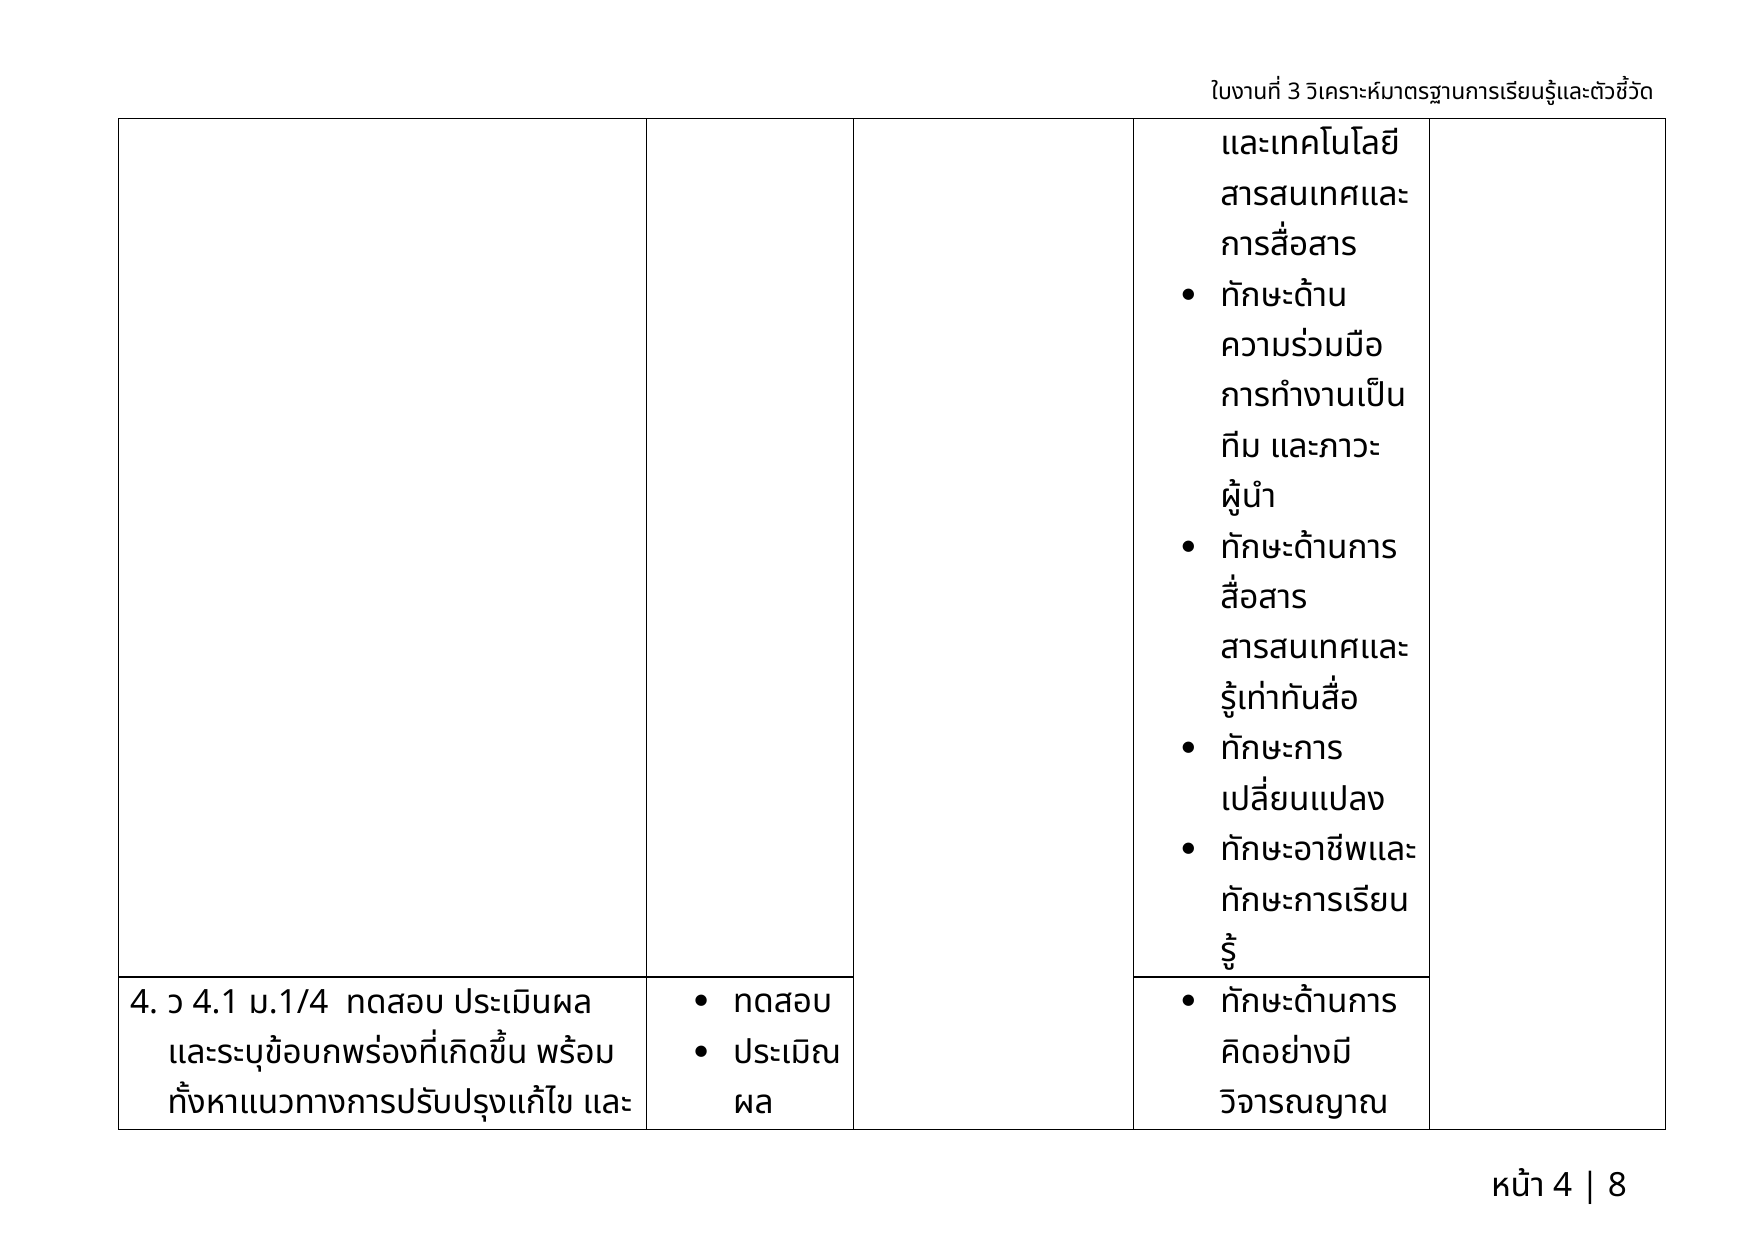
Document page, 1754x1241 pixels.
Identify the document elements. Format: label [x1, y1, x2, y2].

table_cell [647, 119, 853, 976]
table_cell [119, 119, 646, 976]
table_cell [647, 978, 853, 1129]
table_cell [1134, 978, 1429, 1129]
table_cell [1134, 119, 1429, 976]
table_cell [119, 978, 646, 1129]
